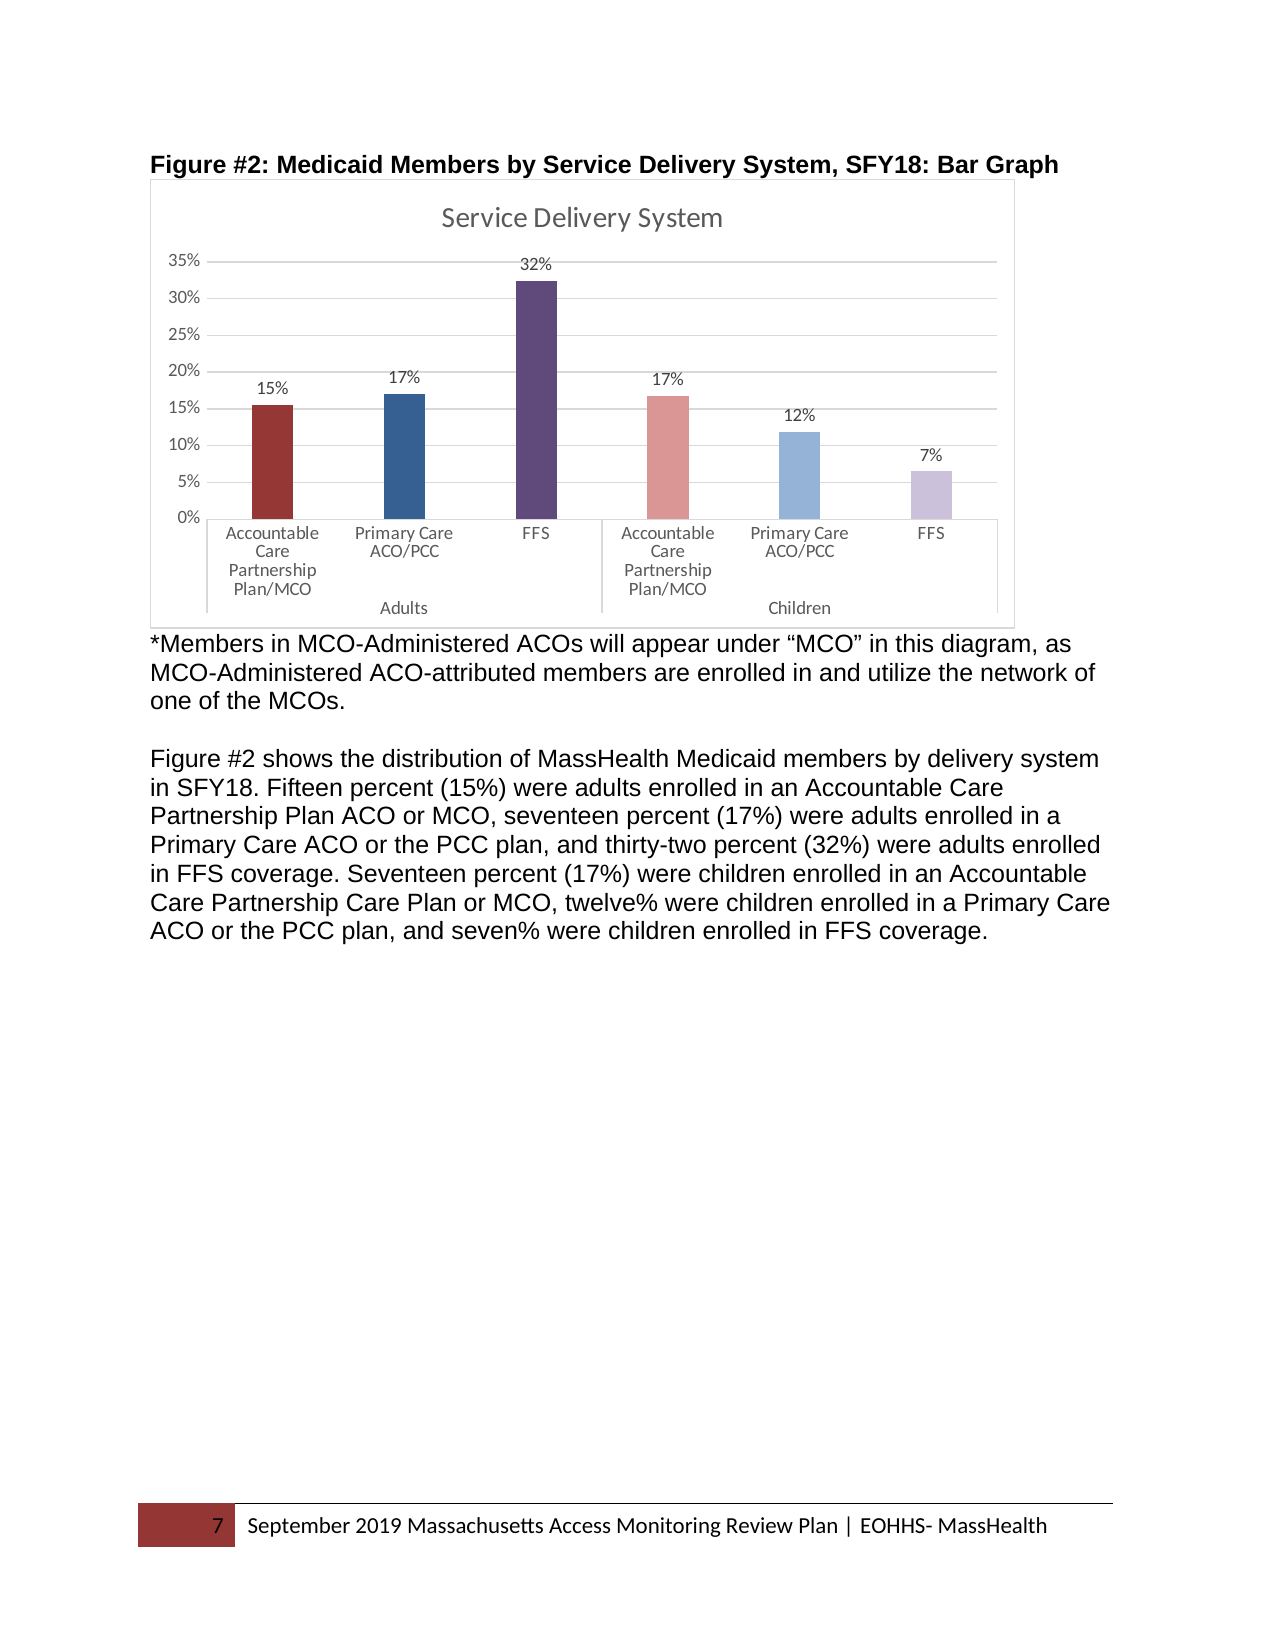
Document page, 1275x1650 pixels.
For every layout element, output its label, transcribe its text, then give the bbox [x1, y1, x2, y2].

text Figure #2: Medicaid Members by Service Delivery System, SFY18: Bar Graph [150, 150, 1125, 629]
text Figure #2 shows the distribution of MassHealth Medicaid members by delivery system in SFY18. Fifteen percent (15%) were adults enrolled in an Accountable Care Partnership Plan ACO or MCO, seventeen percent (17%) were adults enrolled in a Primary Care ACO or the PCC plan, and thirty-two percent (32%) were adults enrolled in FFS coverage. Seventeen percent (17%) were children enrolled in an Accountable Care Partnership Care Plan or MCO, twelve% were children enrolled in a Primary Care ACO or the PCC plan, and seven% were children enrolled in FFS coverage. [150, 744, 1125, 945]
text *Members in MCO-Administered ACOs will appear under “MCO” in this diagram, as MCO-Administered ACO-attributed members are enrolled in and utilize the network of one of the MCOs. [150, 629, 1125, 715]
